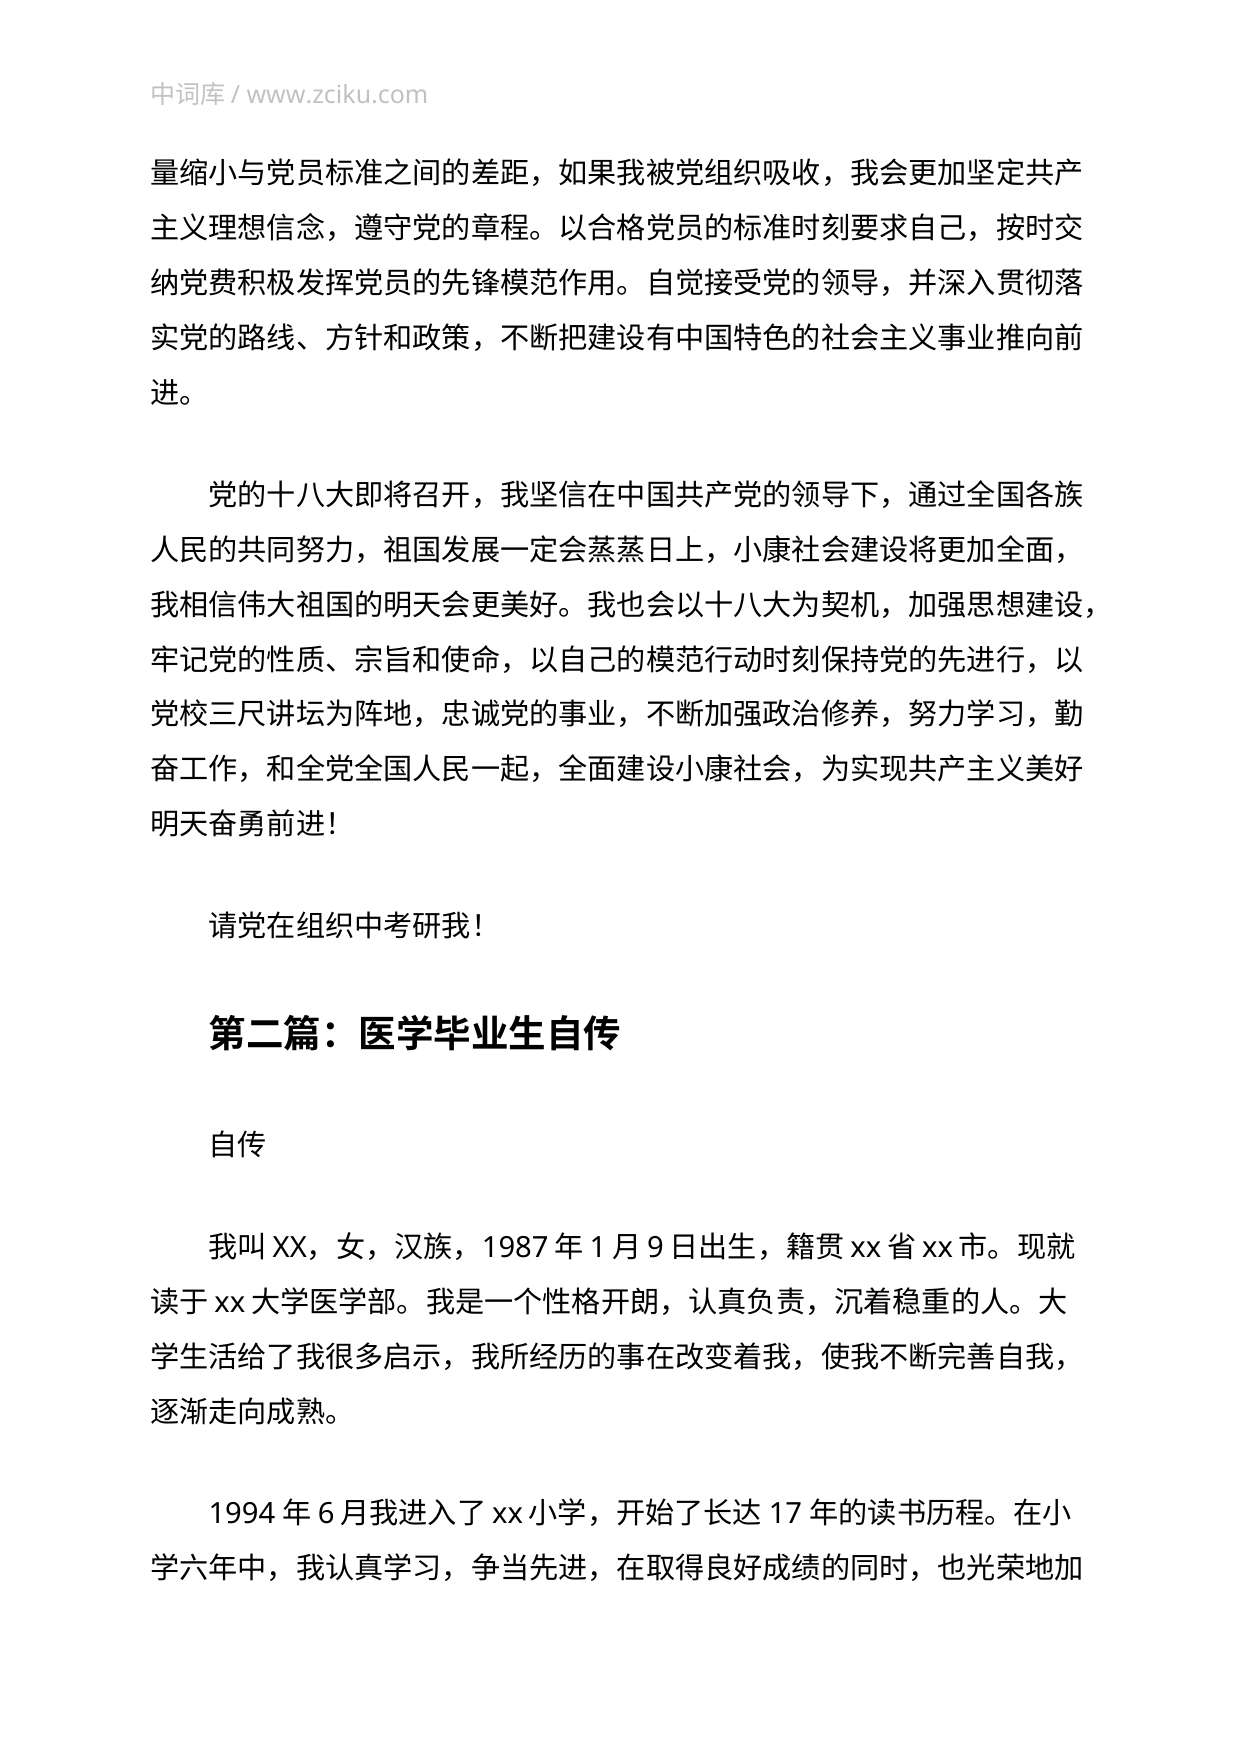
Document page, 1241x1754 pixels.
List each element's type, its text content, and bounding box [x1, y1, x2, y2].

text 第二篇：医学毕业生自传 [150, 1004, 1090, 1058]
text 党的十八大即将召开，我坚信在中国共产党的领导下，通过全国各族人民的共同努力，祖国发展一定会蒸蒸日上，小康社会建设将更加全面，我相信伟大祖国的明天会更美好。我也会以十八大为契机，加强思想建设，牢记党的性质、宗旨和使命，以自己的模范行动时刻保持党的先进行，以党校三尺讲坛为阵地，忠诚党的事业，不断加强政治修养，努力学习，勤奋工作，和全党全国人民一起，全面建设小康社会，为实现共产主义美好明天奋勇前进！ [150, 471, 1090, 843]
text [150, 150, 1090, 412]
text 自传 [150, 1122, 1090, 1164]
text 请党在组织中考研我！ [150, 902, 1090, 945]
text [150, 1490, 1090, 1587]
text 我叫XX，女，汉族，1987年1月9日出生，籍贯xx省xx市。现就读于xx大学医学部。我是一个性格开朗，认真负责，沉着稳重的人。大学生活给了我很多启示，我所经历的事在改变着我，使我不断完善自我，逐渐走向成熟。 [150, 1223, 1090, 1431]
